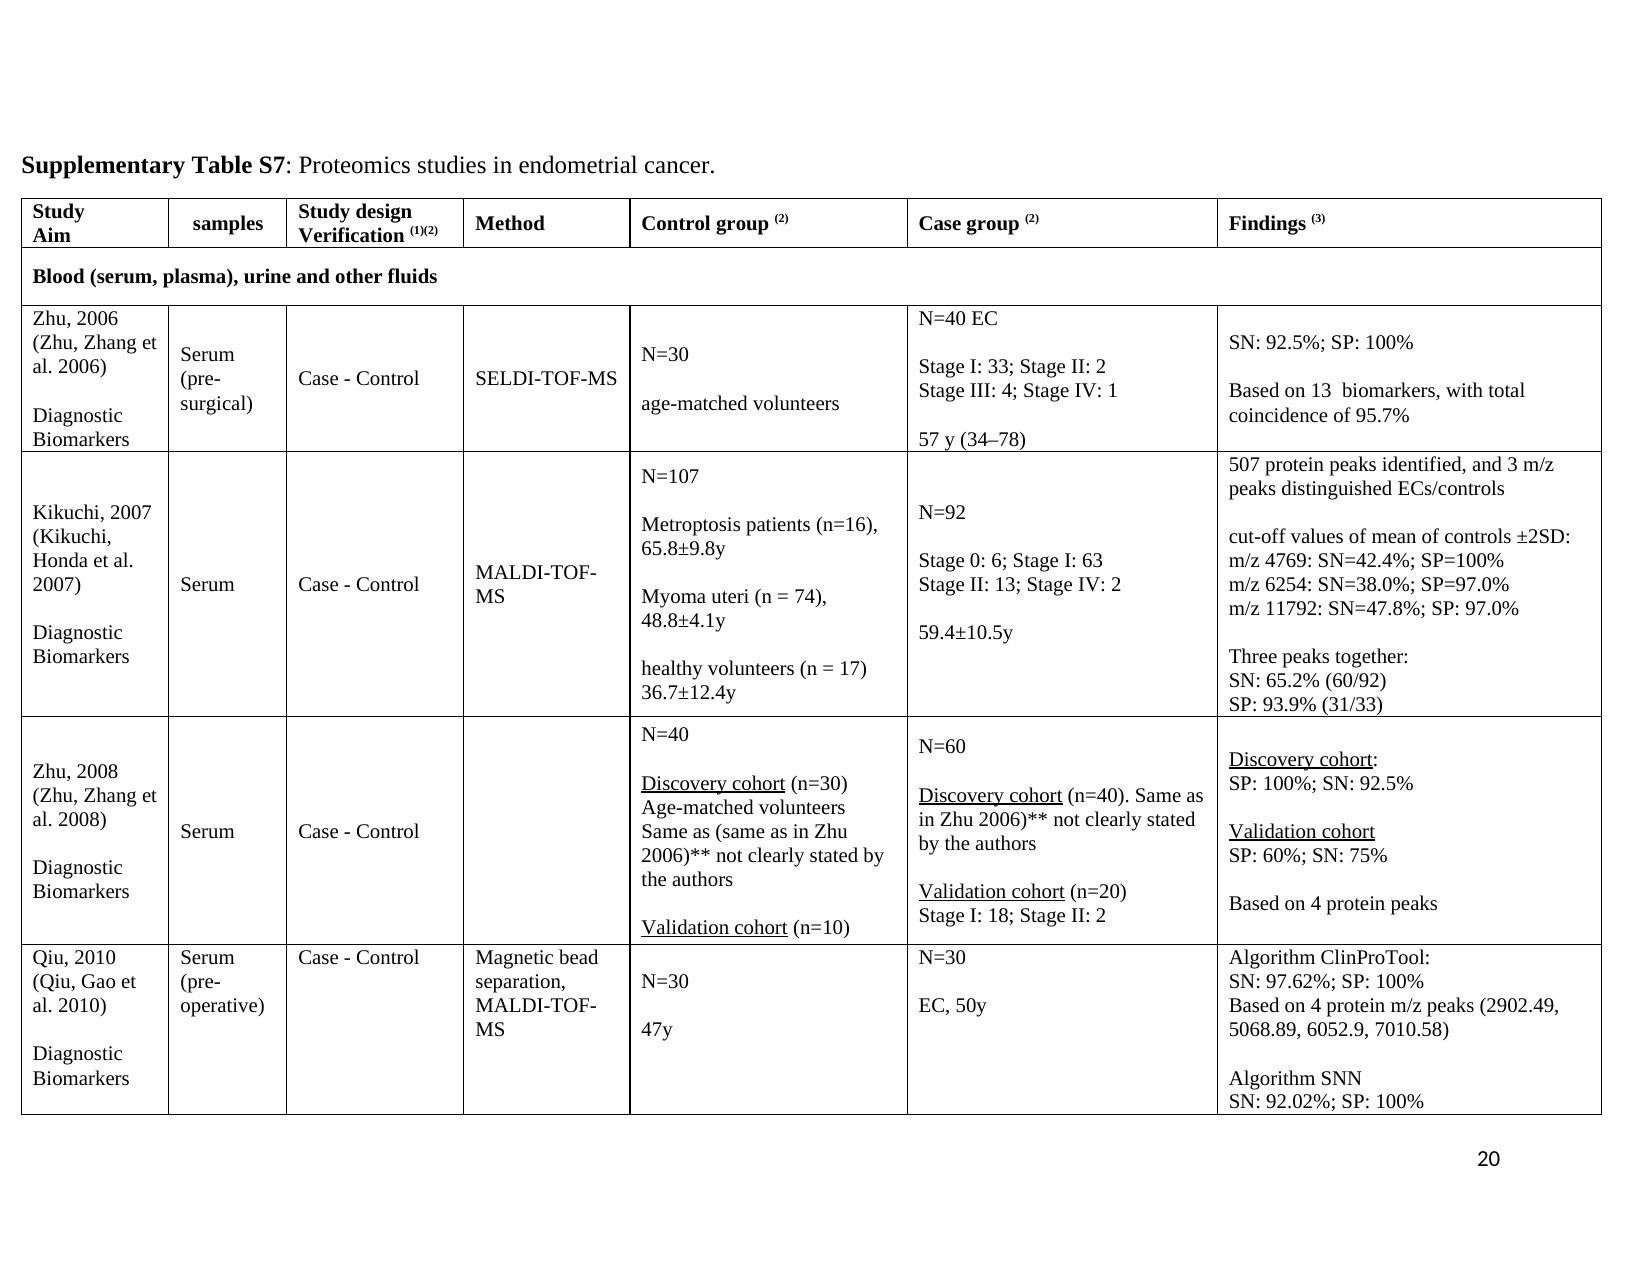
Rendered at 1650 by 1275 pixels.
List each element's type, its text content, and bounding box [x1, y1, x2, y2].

table_header Method [464, 199, 629, 247]
table_cell Blood (serum, plasma), urine and other fluids [22, 248, 1601, 305]
table_cell Case - Control [287, 306, 463, 451]
table_header samples [169, 199, 286, 247]
table_header Control group (2) [631, 199, 907, 247]
table_cell Zhu, 2008 (Zhu, Zhang et al. 2008) Diagnostic Biomarkers [22, 717, 168, 944]
table_header Study design Verification (1)(2) [287, 199, 463, 247]
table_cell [22, 945, 168, 1113]
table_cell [169, 945, 286, 1113]
table_header Case group (2) [908, 199, 1217, 247]
table_cell N=30 EC, 50y [908, 945, 1217, 1113]
table_cell N=30 47y [631, 945, 907, 1113]
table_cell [1218, 945, 1601, 1113]
table_header Study Aim [22, 199, 168, 247]
table_cell MALDI-TOF-MS [464, 452, 629, 716]
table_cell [464, 945, 629, 1113]
table_cell SN: 92.5%; SP: 100% Based on 13 biomarkers, with total coincidence of 95.7% [1218, 306, 1601, 451]
table_cell Kikuchi, 2007 (Kikuchi, Honda et al. 2007) Diagnostic Biomarkers [22, 452, 168, 716]
table_cell N=40 Discovery cohort (n=30) Age-matched volunteers Same as (same as in Zhu 2006)** not clearly stated by the authors Validation cohort (n=10) [631, 717, 907, 944]
table_cell N=107 Metroptosis patients (n=16), 65.8±9.8y Myoma uteri (n = 74), 48.8±4.1y healthy volunteers (n = 17) 36.7±12.4y [631, 452, 907, 716]
text Supplementary Table S7: Proteomics studies in endometrial cancer. [21, 150, 1500, 179]
table_cell Serum [169, 717, 286, 944]
table_cell Case - Control [287, 717, 463, 944]
table_header Findings (3) [1218, 199, 1601, 247]
table_cell N=92 Stage 0: 6; Stage I: 63 Stage II: 13; Stage IV: 2 59.4±10.5y [908, 452, 1217, 716]
table_cell Zhu, 2006 (Zhu, Zhang et al. 2006) Diagnostic Biomarkers [22, 306, 168, 451]
table_cell Serum [169, 452, 286, 716]
table_cell [464, 717, 629, 944]
table_cell Discovery cohort: SP: 100%; SN: 92.5% Validation cohort SP: 60%; SN: 75% Based on 4 protein peaks [1218, 717, 1601, 944]
table_cell N=30 age-matched volunteers [631, 306, 907, 451]
table_cell Case - Control [287, 945, 463, 1113]
table_cell 507 protein peaks identified, and 3 m/z peaks distinguished ECs/controls cut-off values of mean of controls ±2SD: m/z 4769: SN=42.4%; SP=100% m/z 6254: SN=38.0%; SP=97.0% m/z 11792: SN=47.8%; SP: 97.0% Three peaks together: SN: 65.2% (60/92) SP: 93.9% (31/33) [1218, 452, 1601, 716]
table_cell N=60 Discovery cohort (n=40). Same as in Zhu 2006)** not clearly stated by the authors Validation cohort (n=20) Stage I: 18; Stage II: 2 [908, 717, 1217, 944]
table_cell N=40 EC Stage I: 33; Stage II: 2 Stage III: 4; Stage IV: 1 57 y (34–78) [908, 306, 1217, 451]
table_cell Case - Control [287, 452, 463, 716]
table_cell SELDI-TOF-MS [464, 306, 629, 451]
table_cell Serum (pre-surgical) [169, 306, 286, 451]
